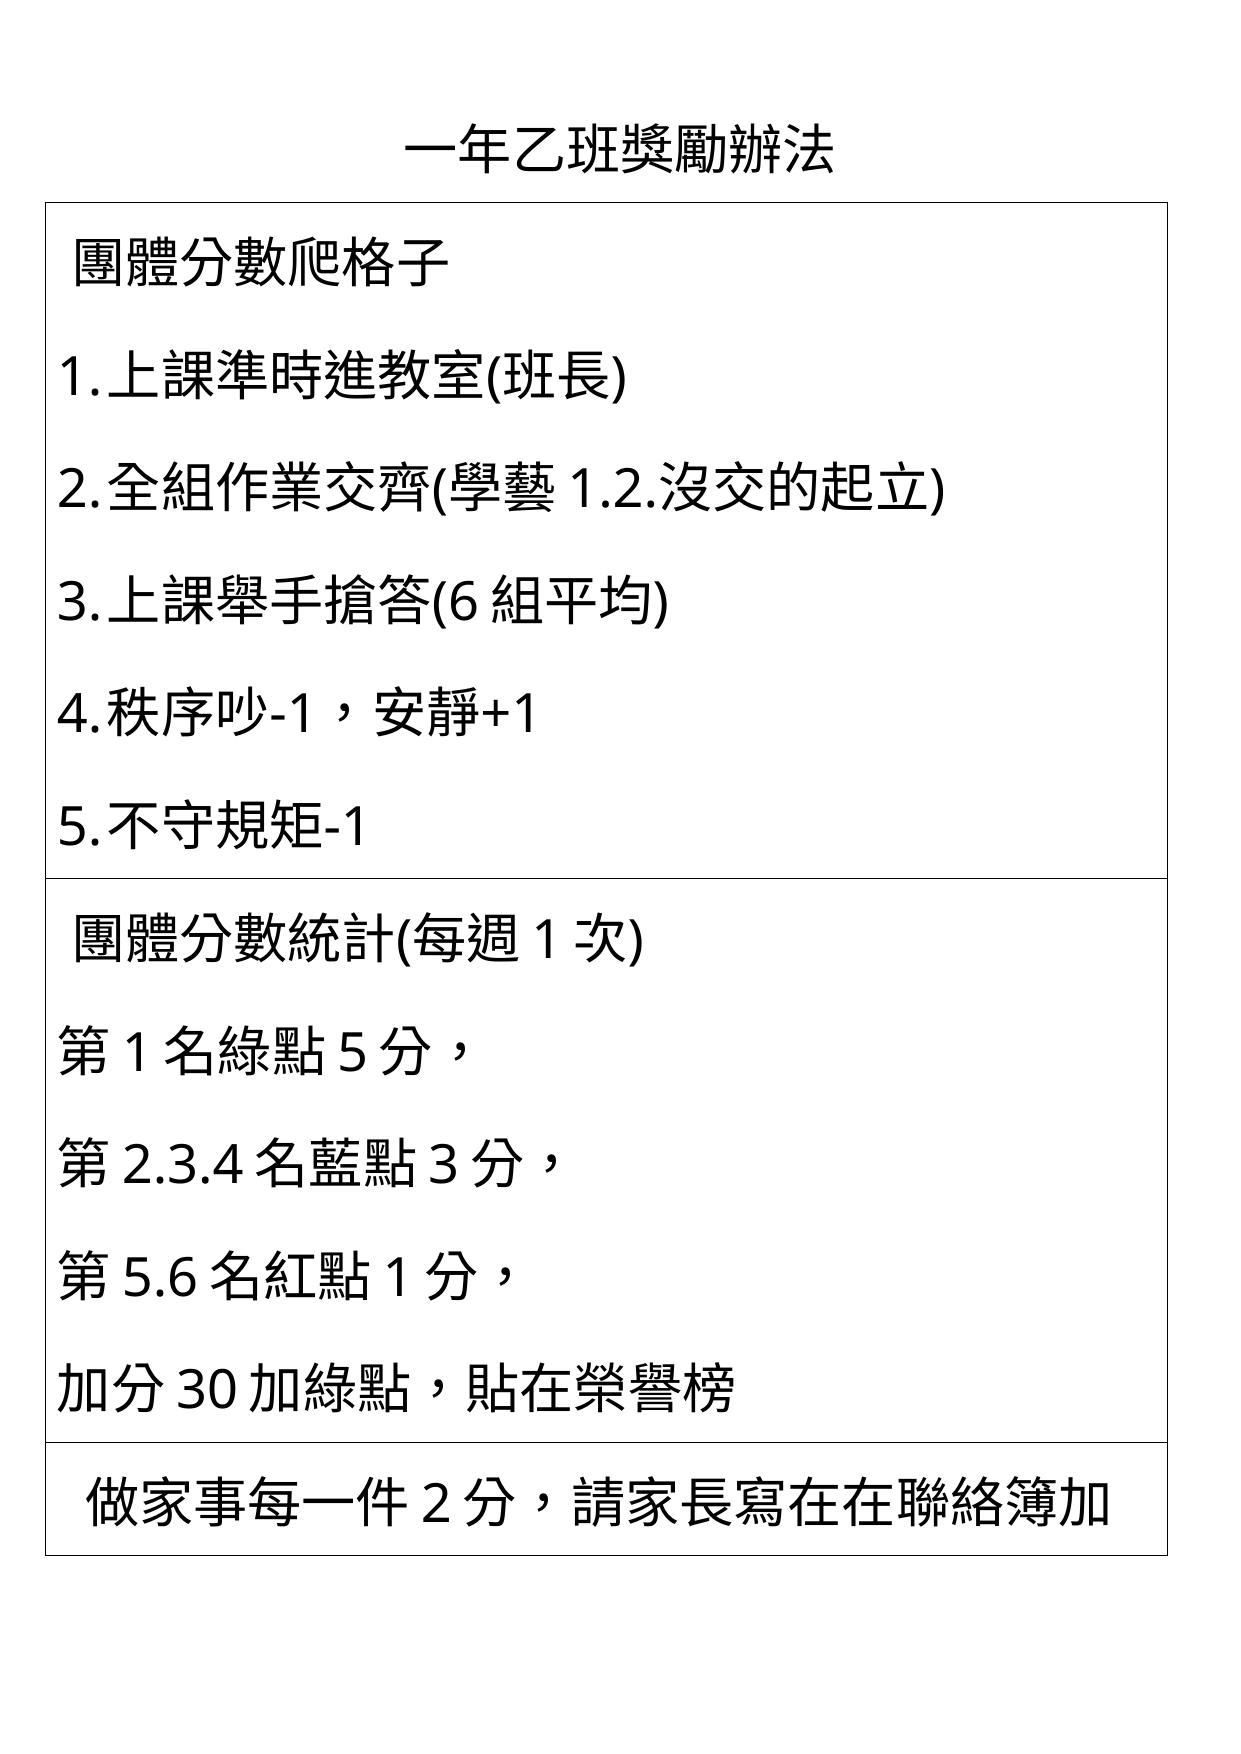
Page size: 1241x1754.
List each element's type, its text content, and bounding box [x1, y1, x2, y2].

table_header 團體分數爬格子 上課準時進教室(班長) 全組作業交齊(學藝1.2.沒交的起立) 上課舉手搶答(6組平均) 秩序吵-1，安靜+1 不守規矩-1 [46, 203, 1167, 878]
text 一年乙班獎勵辦法 [75, 89, 1165, 202]
table_cell 團體分數統計(每週1次) 第1名綠點5分， 第2.3.4名藍點3分， 第5.6名紅點1分， 加分30加綠點，貼在榮譽榜 [46, 879, 1167, 1442]
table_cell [46, 1443, 1167, 1555]
